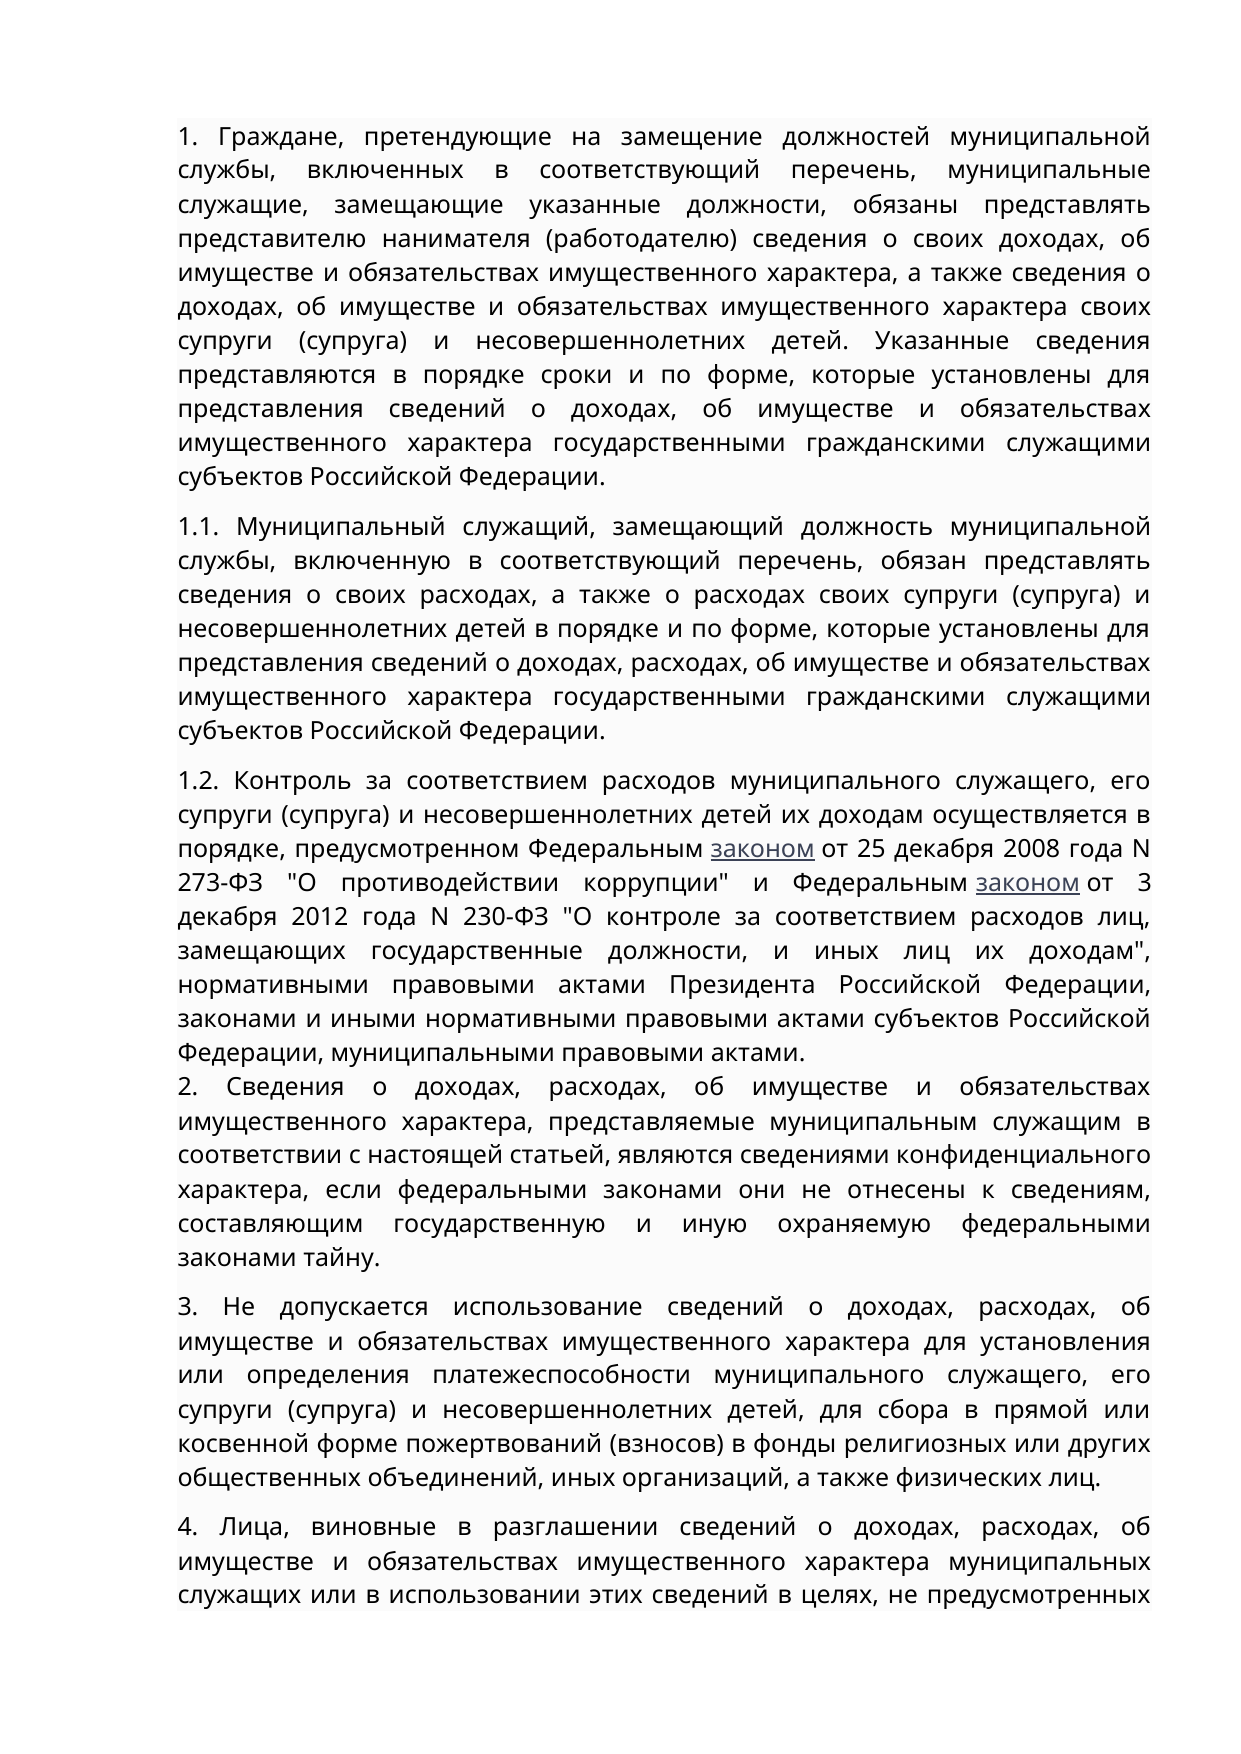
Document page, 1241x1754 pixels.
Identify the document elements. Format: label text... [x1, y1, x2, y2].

text 1.1. Муниципальный служащий, замещающий должность муниципальной службы, включенную в соответствующий перечень, обязан представлять сведения о своих расходах, а также о расходах своих супруги (супруга) и несовершеннолетних детей в порядке и по форме, которые установлены для представления сведений о доходах, расходах, об имуществе и обязательствах имущественного характера государственными гражданскими служащими субъектов Российской Федерации. [177, 508, 1152, 747]
text 1.2. Контроль за соответствием расходов муниципального служащего, его супруги (супруга) и несовершеннолетних детей их доходам осуществляется в порядке, предусмотренном Федеральным законом от 25 декабря 2008 года N 273-ФЗ "О противодействии коррупции" и Федеральным законом от 3 декабря 2012 года N 230-ФЗ "О контроле за соответствием расходов лиц, замещающих государственные должности, и иных лиц их доходам", нормативными правовыми актами Президента Российской Федерации, законами и иными нормативными правовыми актами субъектов Российской Федерации, муниципальными правовыми актами. [177, 762, 1152, 1069]
text 1. Граждане, претендующие на замещение должностей муниципальной службы, включенных в соответствующий перечень, муниципальные служащие, замещающие указанные должности, обязаны представлять представителю нанимателя (работодателю) сведения о своих доходах, об имуществе и обязательствах имущественного характера, а также сведения о доходах, об имуществе и обязательствах имущественного характера своих супруги (супруга) и несовершеннолетних детей. Указанные сведения представляются в порядке сроки и по форме, которые установлены для представления сведений о доходах, об имуществе и обязательствах имущественного характера государственными гражданскими служащими субъектов Российской Федерации. [177, 118, 1152, 493]
text 2. Сведения о доходах, расходах, об имуществе и обязательствах имущественного характера, представляемые муниципальным служащим в соответствии с настоящей статьей, являются сведениями конфиденциального характера, если федеральными законами они не отнесены к сведениям, составляющим государственную и иную охраняемую федеральными законами тайну. [177, 1069, 1152, 1273]
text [177, 1509, 1152, 1611]
text 3. Не допускается использование сведений о доходах, расходах, об имуществе и обязательствах имущественного характера для установления или определения платежеспособности муниципального служащего, его супруги (супруга) и несовершеннолетних детей, для сбора в прямой или косвенной форме пожертвований (взносов) в фонды религиозных или других общественных объединений, иных организаций, а также физических лиц. [177, 1289, 1152, 1493]
